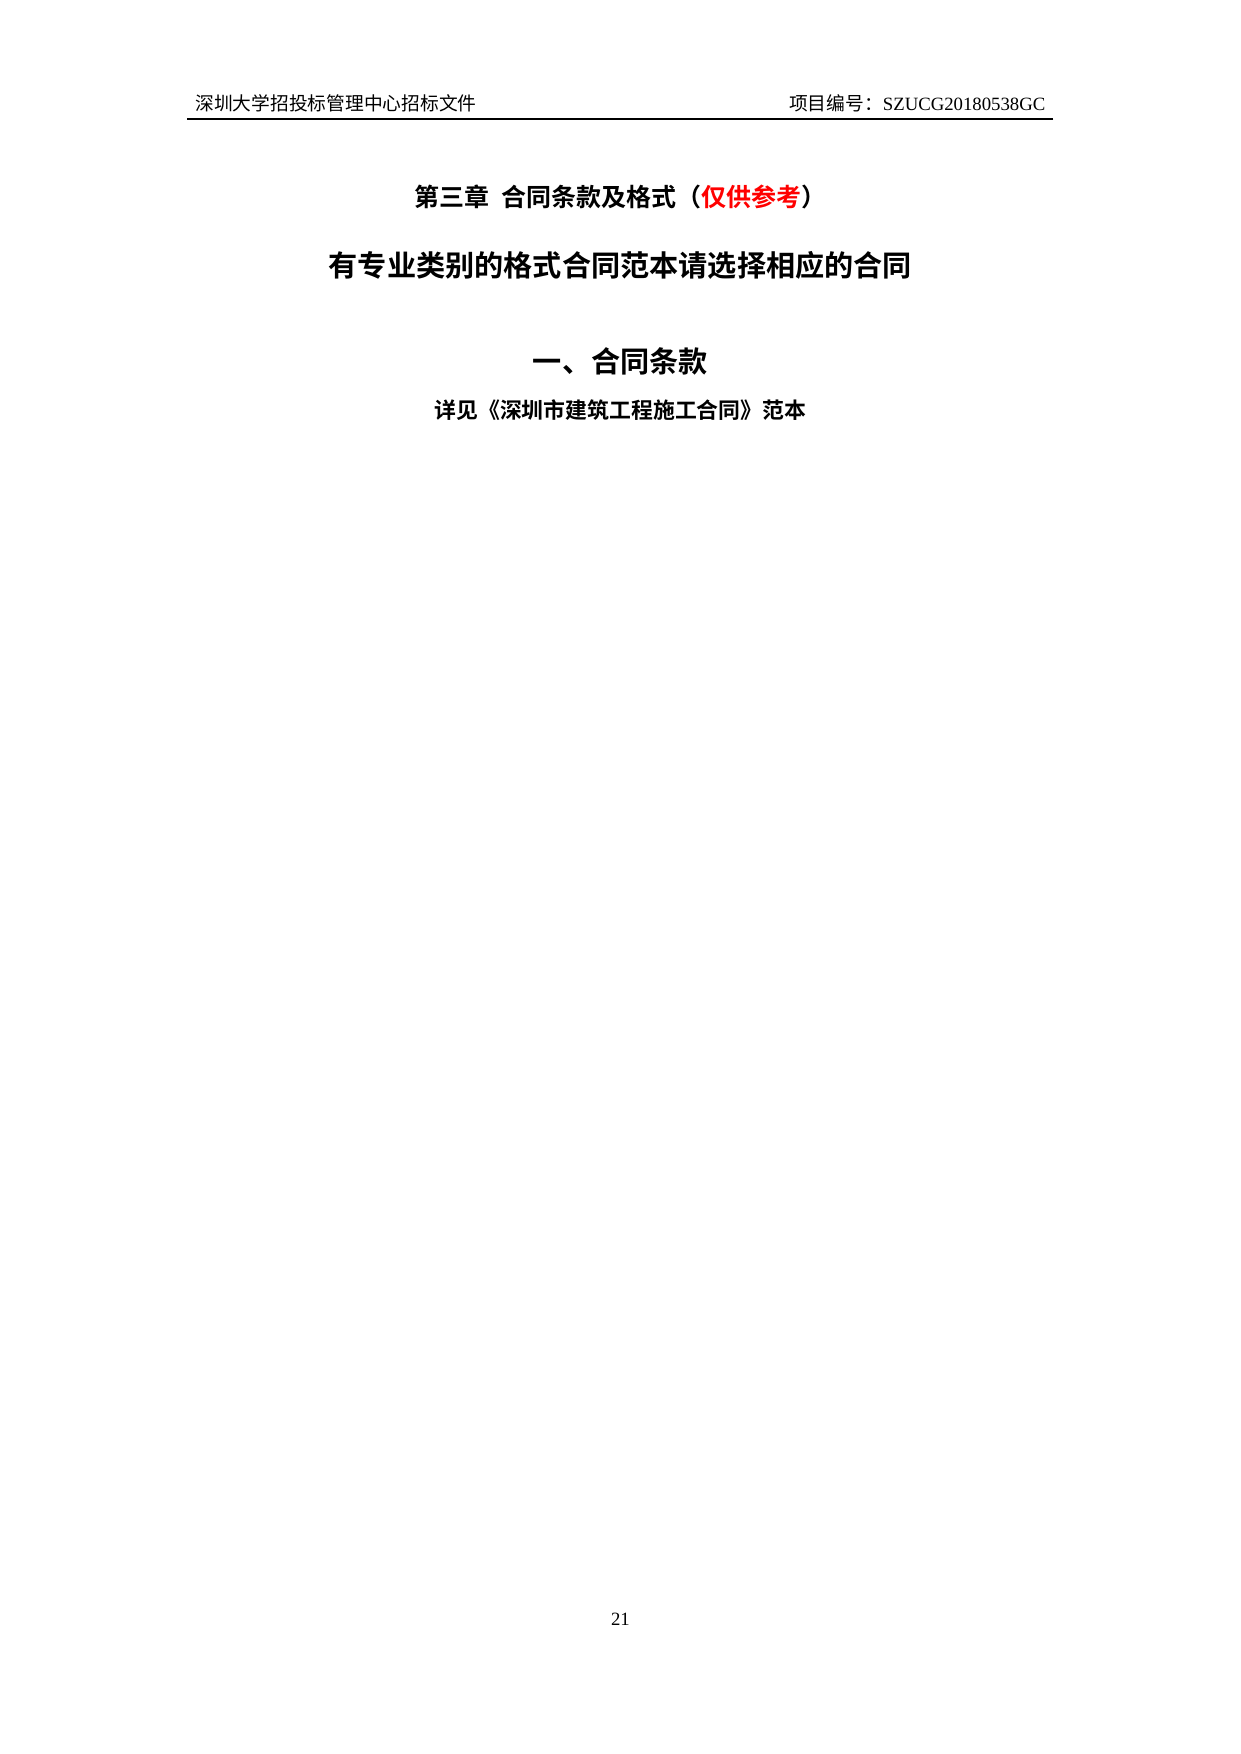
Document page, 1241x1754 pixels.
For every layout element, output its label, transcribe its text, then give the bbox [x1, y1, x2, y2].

subtitle 一、合同条款 [187, 339, 1053, 381]
subtitle 有专业类别的格式合同范本请选择相应的合同 [187, 242, 1053, 285]
subtitle 第三章 合同条款及格式（仅供参考） [187, 177, 1053, 213]
text 详见《深圳市建筑工程施工合同》范本 [187, 393, 1053, 425]
